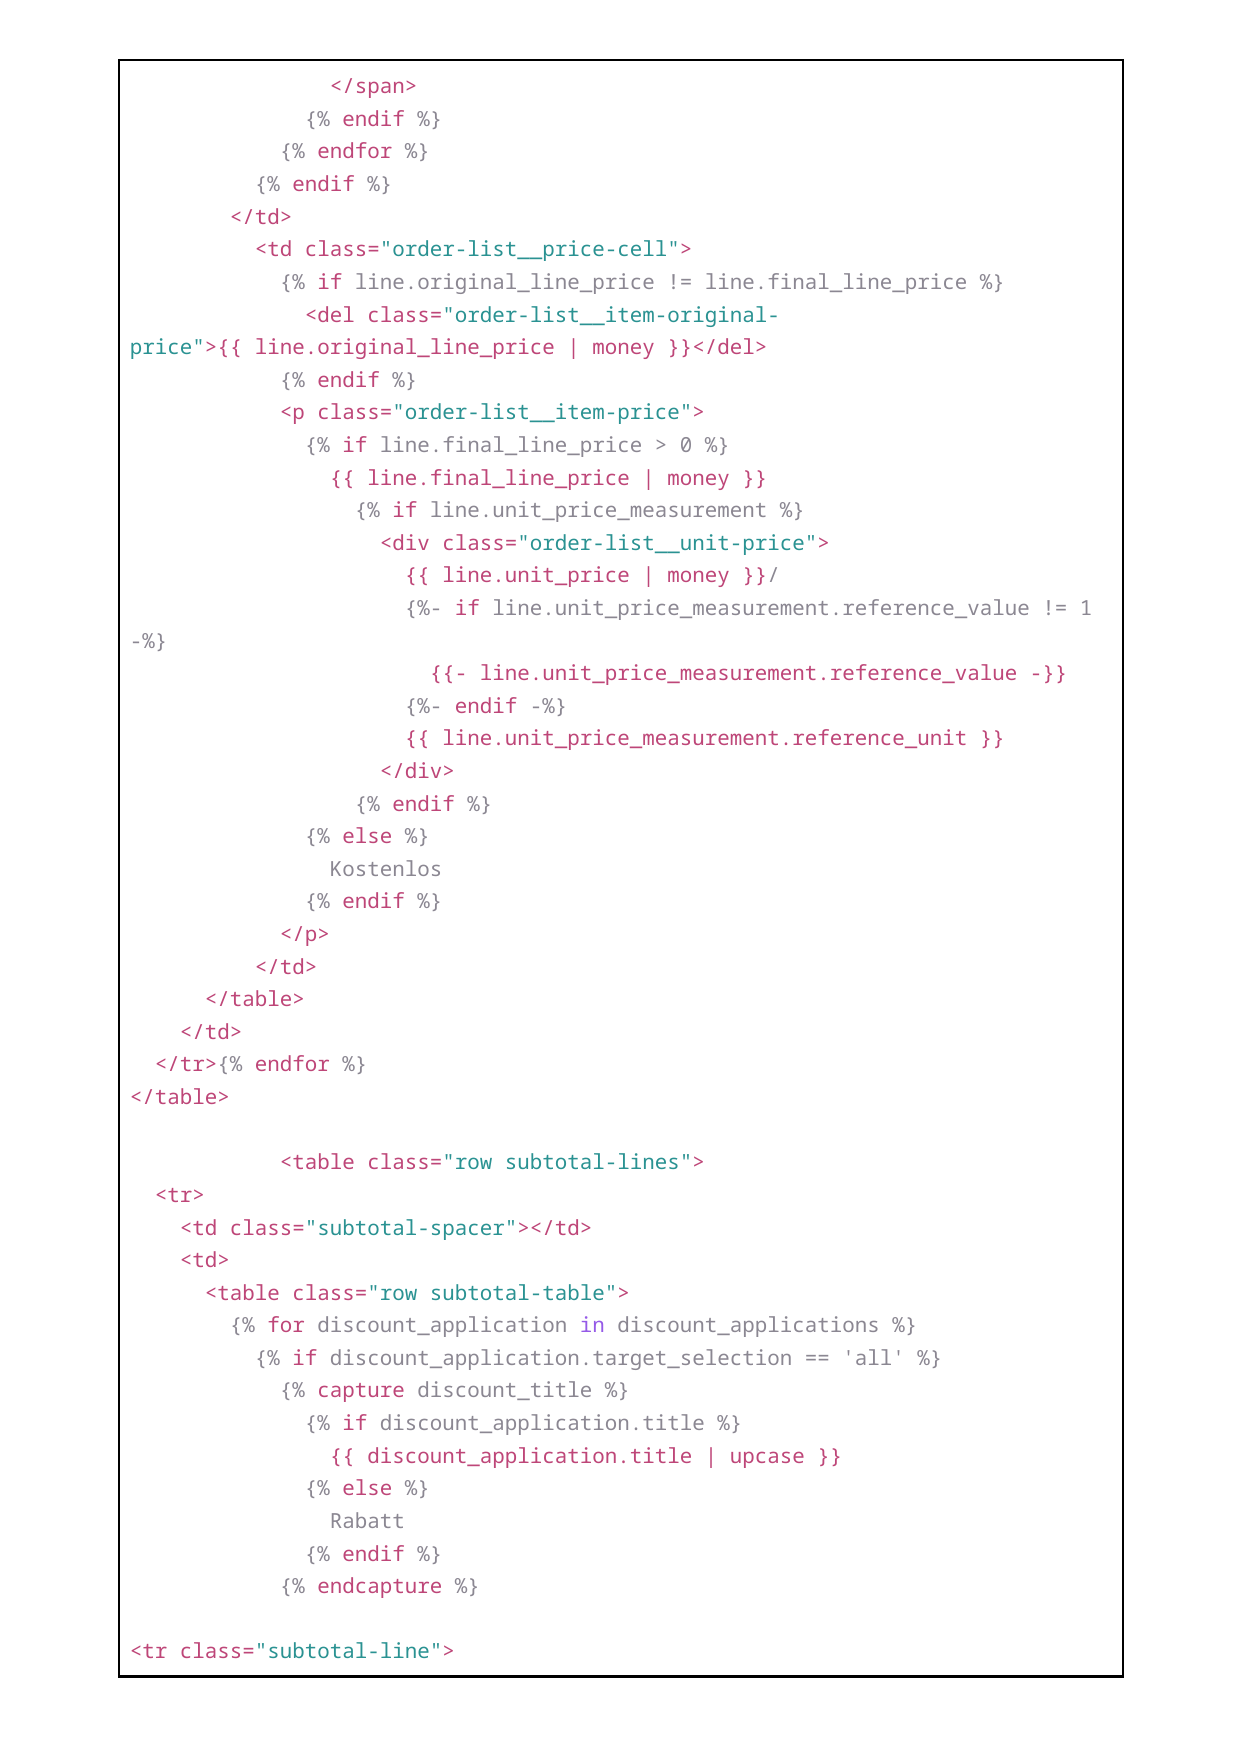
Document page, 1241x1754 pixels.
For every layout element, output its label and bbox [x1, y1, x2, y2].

table_cell [120, 61, 1122, 1675]
